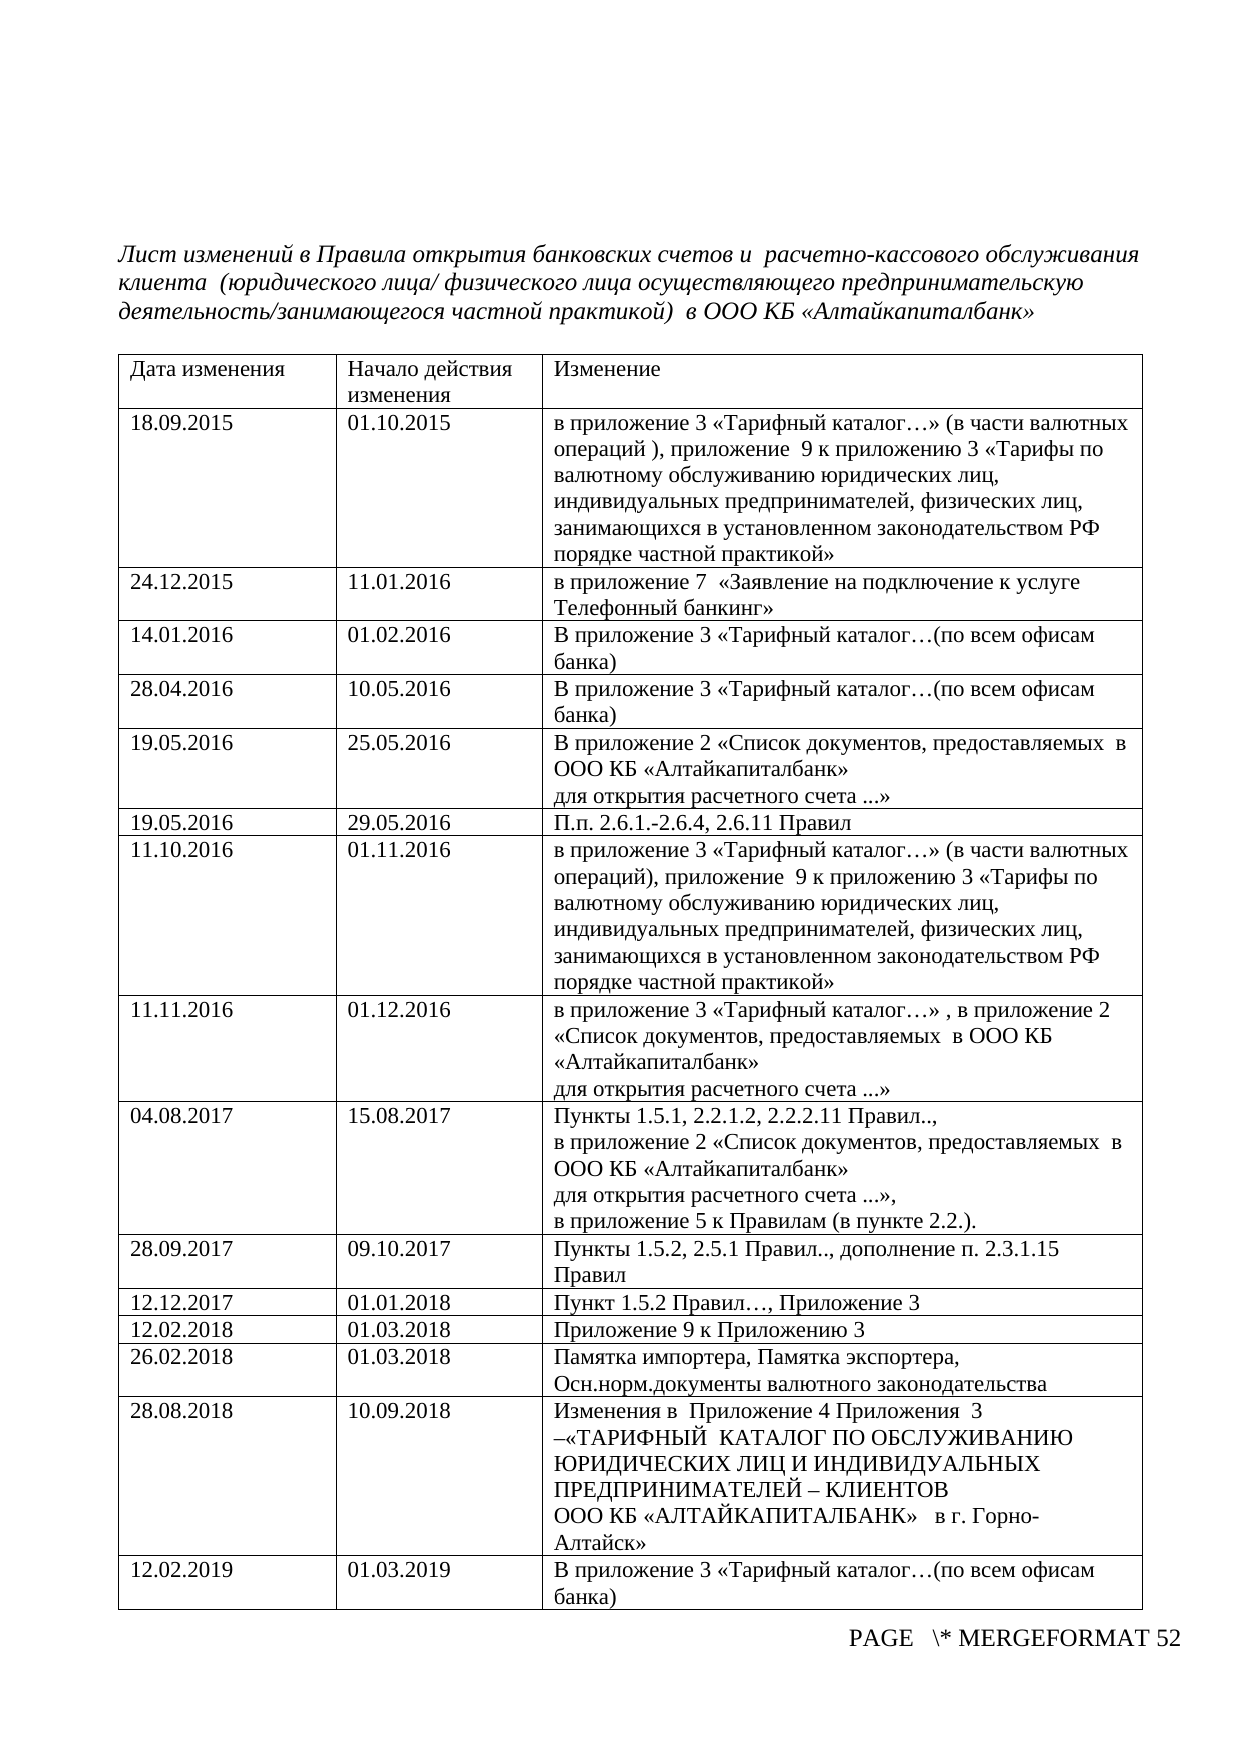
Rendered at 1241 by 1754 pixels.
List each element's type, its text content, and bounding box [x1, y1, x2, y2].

table_cell 19.05.2016 [119, 729, 336, 808]
table_header Начало действия изменения [337, 355, 542, 407]
table_cell 15.08.2017 [337, 1102, 542, 1234]
table_cell 29.05.2016 [337, 809, 542, 835]
table_cell 26.02.2018 [119, 1344, 336, 1396]
table_cell 10.05.2016 [337, 675, 542, 728]
table_cell в приложение 3 «Тарифный каталог…» (в части валютных операций ), приложение 9 к приложению 3 «Тарифы по валютному обслуживанию юридических лиц, индивидуальных предпринимателей, физических лиц, занимающихся в установленном законодательством РФ порядке частной практикой» [543, 409, 1142, 567]
table_cell 14.01.2016 [119, 621, 336, 674]
table_cell 01.02.2016 [337, 621, 542, 674]
table_cell 09.10.2017 [337, 1235, 542, 1288]
table_cell 11.10.2016 [119, 836, 336, 994]
table_cell 28.09.2017 [119, 1235, 336, 1288]
table_cell В приложение 3 «Тарифный каталог…(по всем офисам банка) [543, 675, 1142, 728]
table_cell 01.03.2019 [337, 1556, 542, 1609]
table_header Дата изменения [119, 355, 336, 407]
table_cell Изменения в Приложение 4 Приложения 3 –«ТАРИФНЫЙ КАТАЛОГ ПО ОБСЛУЖИВАНИЮ ЮРИДИЧЕСКИХ ЛИЦ И ИНДИВИДУАЛЬНЫХ ПРЕДПРИНИМАТЕЛЕЙ – КЛИЕНТОВ ООО КБ «АЛТАЙКАПИТАЛБАНК» в г. Горно-Алтайск» [543, 1397, 1142, 1555]
table_cell В приложение 3 «Тарифный каталог…(по всем офисам банка) [543, 621, 1142, 674]
table_cell 01.11.2016 [337, 836, 542, 994]
table_cell 12.12.2017 [119, 1289, 336, 1315]
table_cell 01.01.2018 [337, 1289, 542, 1315]
table_cell Приложение 9 к Приложению 3 [543, 1316, 1142, 1342]
table_cell 01.12.2016 [337, 996, 542, 1101]
table_cell 01.10.2015 [337, 409, 542, 567]
table_cell В приложение 3 «Тарифный каталог…(по всем офисам банка) [543, 1556, 1142, 1609]
table_header Изменение [543, 355, 1142, 407]
table_cell 01.03.2018 [337, 1316, 542, 1342]
table_cell в приложение 3 «Тарифный каталог…» , в приложение 2 «Список документов, предоставляемых в ООО КБ «Алтайкапиталбанк» для открытия расчетного счета ...» [543, 996, 1142, 1101]
table_cell 04.08.2017 [119, 1102, 336, 1234]
table_cell 01.03.2018 [337, 1344, 542, 1396]
table_cell В приложение 2 «Список документов, предоставляемых в ООО КБ «Алтайкапиталбанк» для открытия расчетного счета ...» [543, 729, 1142, 808]
table_cell Пункты 1.5.2, 2.5.1 Правил.., дополнение п. 2.3.1.15 Правил [543, 1235, 1142, 1288]
table_cell 18.09.2015 [119, 409, 336, 567]
table_cell 25.05.2016 [337, 729, 542, 808]
table_cell 11.11.2016 [119, 996, 336, 1101]
table_cell 10.09.2018 [337, 1397, 542, 1555]
table_cell П.п. 2.6.1.-2.6.4, 2.6.11 Правил [543, 809, 1142, 835]
table_cell 24.12.2015 [119, 568, 336, 620]
table_cell 12.02.2019 [119, 1556, 336, 1609]
table_cell Пункт 1.5.2 Правил…, Приложение 3 [543, 1289, 1142, 1315]
table_cell Пункты 1.5.1, 2.2.1.2, 2.2.2.11 Правил.., в приложение 2 «Список документов, предоставляемых в ООО КБ «Алтайкапиталбанк» для открытия расчетного счета ...», в приложение 5 к Правилам (в пункте 2.2.). [543, 1102, 1142, 1234]
table_cell в приложение 3 «Тарифный каталог…» (в части валютных операций), приложение 9 к приложению 3 «Тарифы по валютному обслуживанию юридических лиц, индивидуальных предпринимателей, физических лиц, занимающихся в установленном законодательством РФ порядке частной практикой» [543, 836, 1142, 994]
table_cell 28.08.2018 [119, 1397, 336, 1555]
table_cell 12.02.2018 [119, 1316, 336, 1342]
table_cell в приложение 7 «Заявление на подключение к услуге Телефонный банкинг» [543, 568, 1142, 620]
table_cell 19.05.2016 [119, 809, 336, 835]
table_cell Памятка импортера, Памятка экспортера, Осн.норм.документы валютного законодательства [543, 1344, 1142, 1396]
text Лист изменений в Правила открытия банковских счетов и расчетно-кассового обслуживания клиента (юридического лица/ физического лица осуществляющего предпринимательскую деятельность/занимающегося частной практикой) в ООО КБ «Алтайкапиталбанк» [118, 239, 1181, 325]
table_cell 11.01.2016 [337, 568, 542, 620]
table_cell 28.04.2016 [119, 675, 336, 728]
